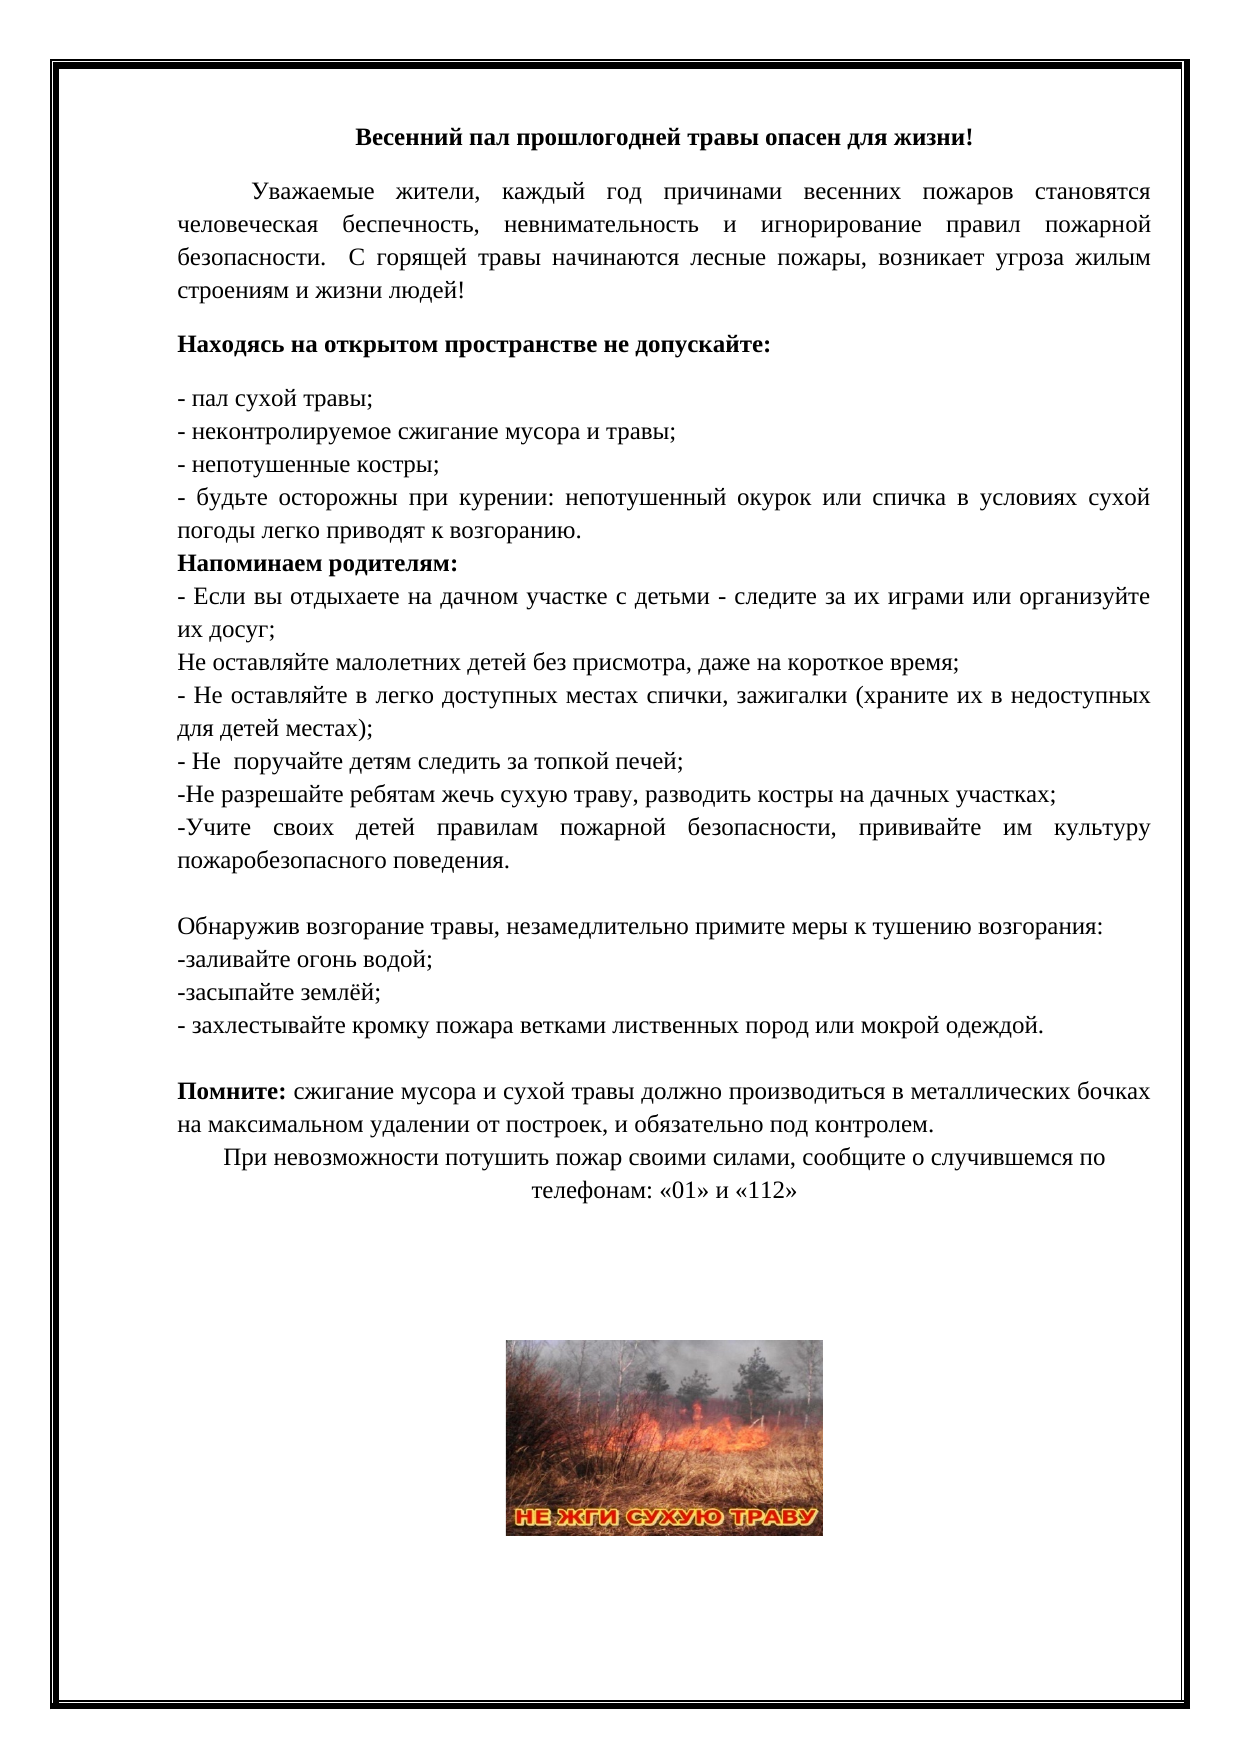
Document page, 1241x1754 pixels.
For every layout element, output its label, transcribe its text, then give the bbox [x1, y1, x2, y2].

text Уважаемые жители, каждый год причинами весенних пожаров становятся человеческая беспечность, невнимательность и игнорирование правил пожарной безопасности. С горящей травы начинаются лесные пожары, возникает угроза жилым строениям и жизни людей! [177, 176, 1152, 304]
text - будьте осторожны при курении: непотушенный окурок или спичка в условиях сухой погоды легко приводят к возгоранию. [177, 482, 1152, 544]
text - Не поручайте детям следить за топкой печей; [177, 746, 1152, 775]
text Напоминаем родителям: [177, 548, 1152, 577]
text Находясь на открытом пространстве не допускайте: [177, 329, 1152, 358]
text Весенний пал прошлогодней травы опасен для жизни! [177, 122, 1152, 151]
text - Не оставляйте в легко доступных местах спички, зажигалки (храните их в недоступных для детей местах); [177, 680, 1152, 742]
text - непотушенные костры; [177, 449, 1152, 478]
text Обнаружив возгорание травы, незамедлительно примите меры к тушению возгорания: [177, 911, 1152, 940]
text Не оставляйте малолетних детей без присмотра, даже на короткое время; [177, 647, 1152, 676]
text - пал сухой травы; [177, 383, 1152, 412]
text -Учите своих детей правилам пожарной безопасности, прививайте им культуру пожаробезопасного поведения. [177, 812, 1152, 874]
text Помните: сжигание мусора и сухой травы должно производиться в металлических бочках на максимальном удалении от построек, и обязательно под контролем. [177, 1076, 1152, 1138]
text - Если вы отдыхаете на дачном участке с детьми - следите за их играми или организуйте их досуг; [177, 581, 1152, 643]
text - неконтролируемое сжигание мусора и травы; [177, 416, 1152, 444]
picture [505, 1340, 823, 1536]
text -Не разрешайте ребятам жечь сухую траву, разводить костры на дачных участках; [177, 779, 1152, 808]
text - захлестывайте кромку пожара ветками лиственных пород или мокрой одеждой. [177, 1010, 1152, 1039]
text -заливайте огонь водой; [177, 944, 1152, 973]
text -засыпайте землёй; [177, 977, 1152, 1006]
text При невозможности потушить пожар своими силами, сообщите о случившемся по телефонам: «01» и «112» [177, 1142, 1152, 1204]
